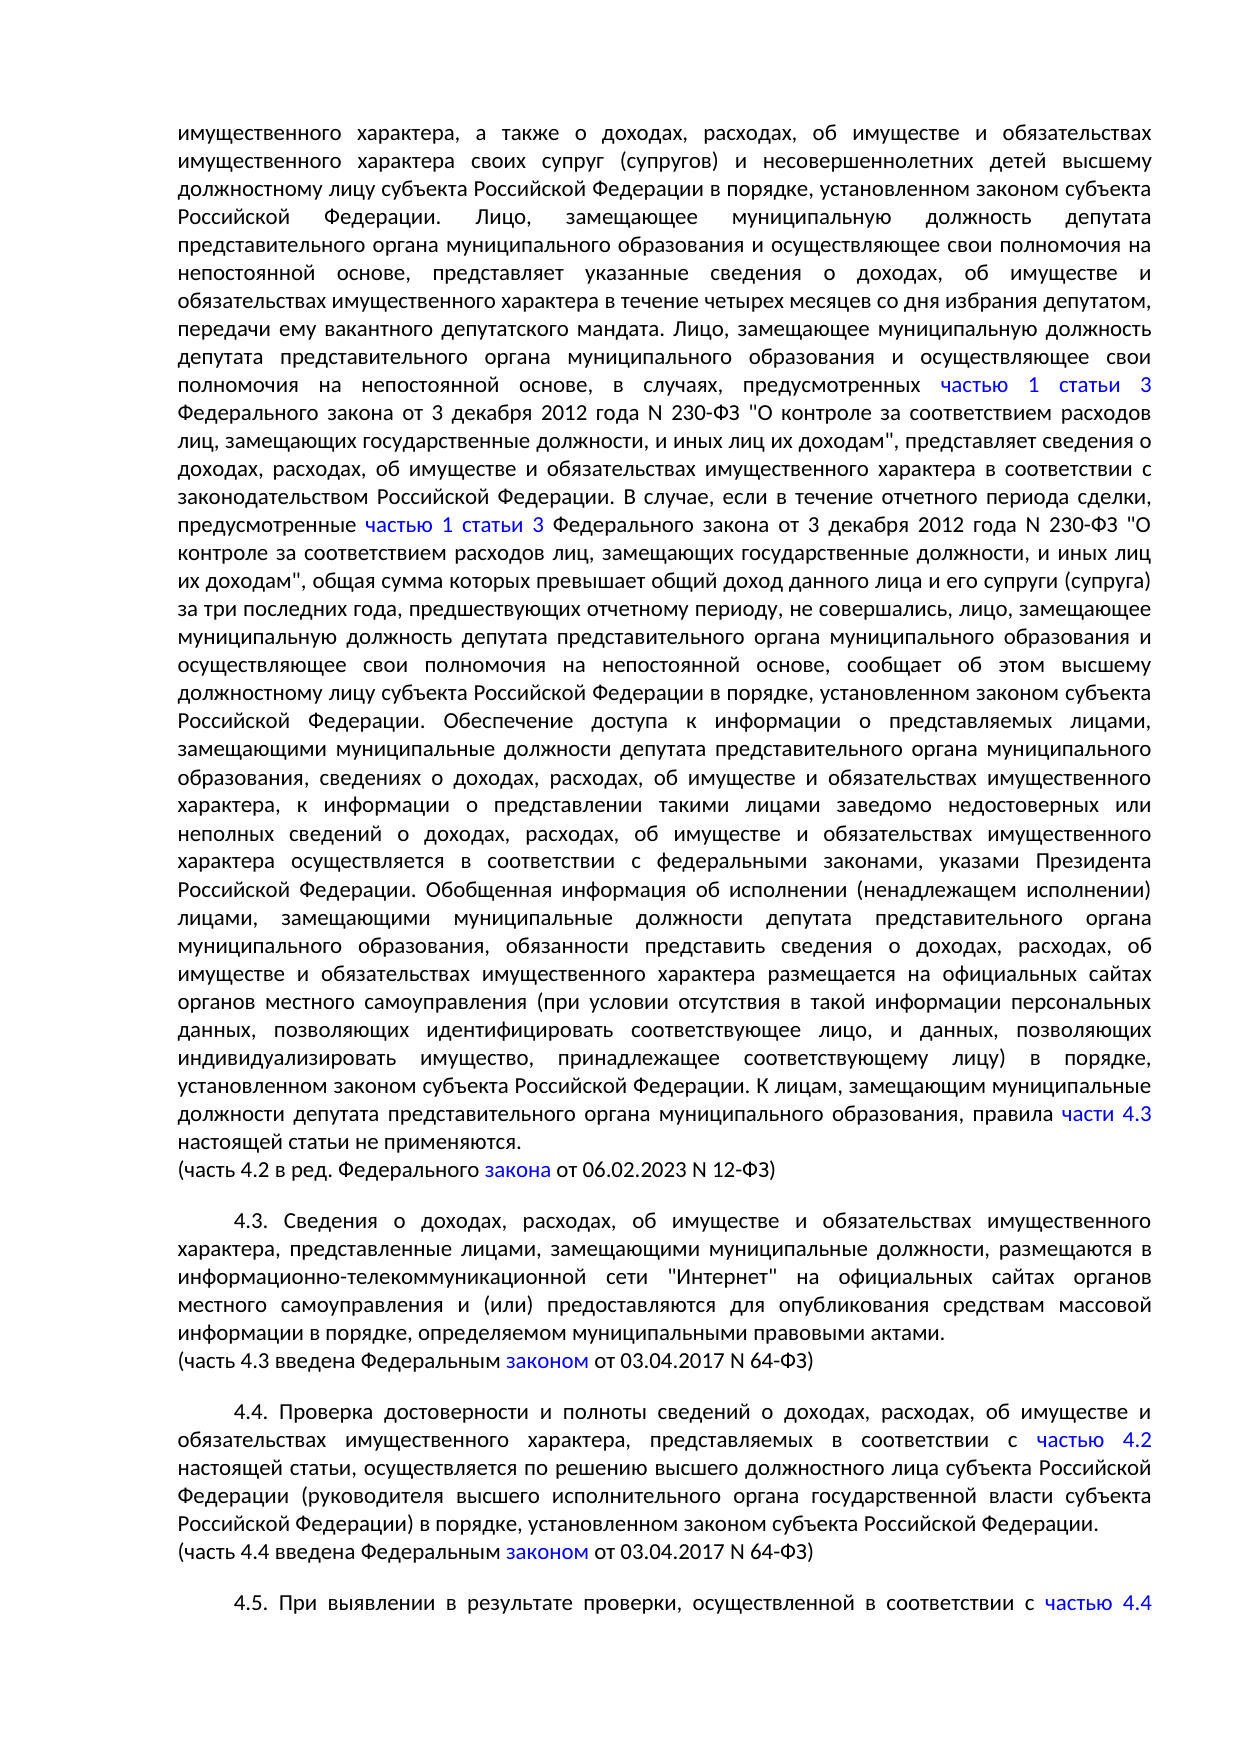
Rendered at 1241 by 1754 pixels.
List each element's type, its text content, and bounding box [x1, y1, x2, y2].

text (часть 4.4 введена Федеральным законом от 03.04.2017 N 64-ФЗ) [177, 1537, 1152, 1565]
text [177, 1588, 1152, 1616]
text (часть 4.3 введена Федеральным законом от 03.04.2017 N 64-ФЗ) [177, 1346, 1152, 1374]
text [177, 118, 1152, 1155]
text (часть 4.2 в ред. Федерального закона от 06.02.2023 N 12-ФЗ) [177, 1155, 1152, 1183]
text 4.3. Сведения о доходах, расходах, об имуществе и обязательствах имущественного характера, представленные лицами, замещающими муниципальные должности, размещаются в информационно-телекоммуникационной сети "Интернет" на официальных сайтах органов местного самоуправления и (или) предоставляются для опубликования средствам массовой информации в порядке, определяемом муниципальными правовыми актами. [177, 1206, 1152, 1346]
text 4.4. Проверка достоверности и полноты сведений о доходах, расходах, об имуществе и обязательствах имущественного характера, представляемых в соответствии с частью 4.2 настоящей статьи, осуществляется по решению высшего должностного лица субъекта Российской Федерации (руководителя высшего исполнительного органа государственной власти субъекта Российской Федерации) в порядке, установленном законом субъекта Российской Федерации. [177, 1397, 1152, 1537]
